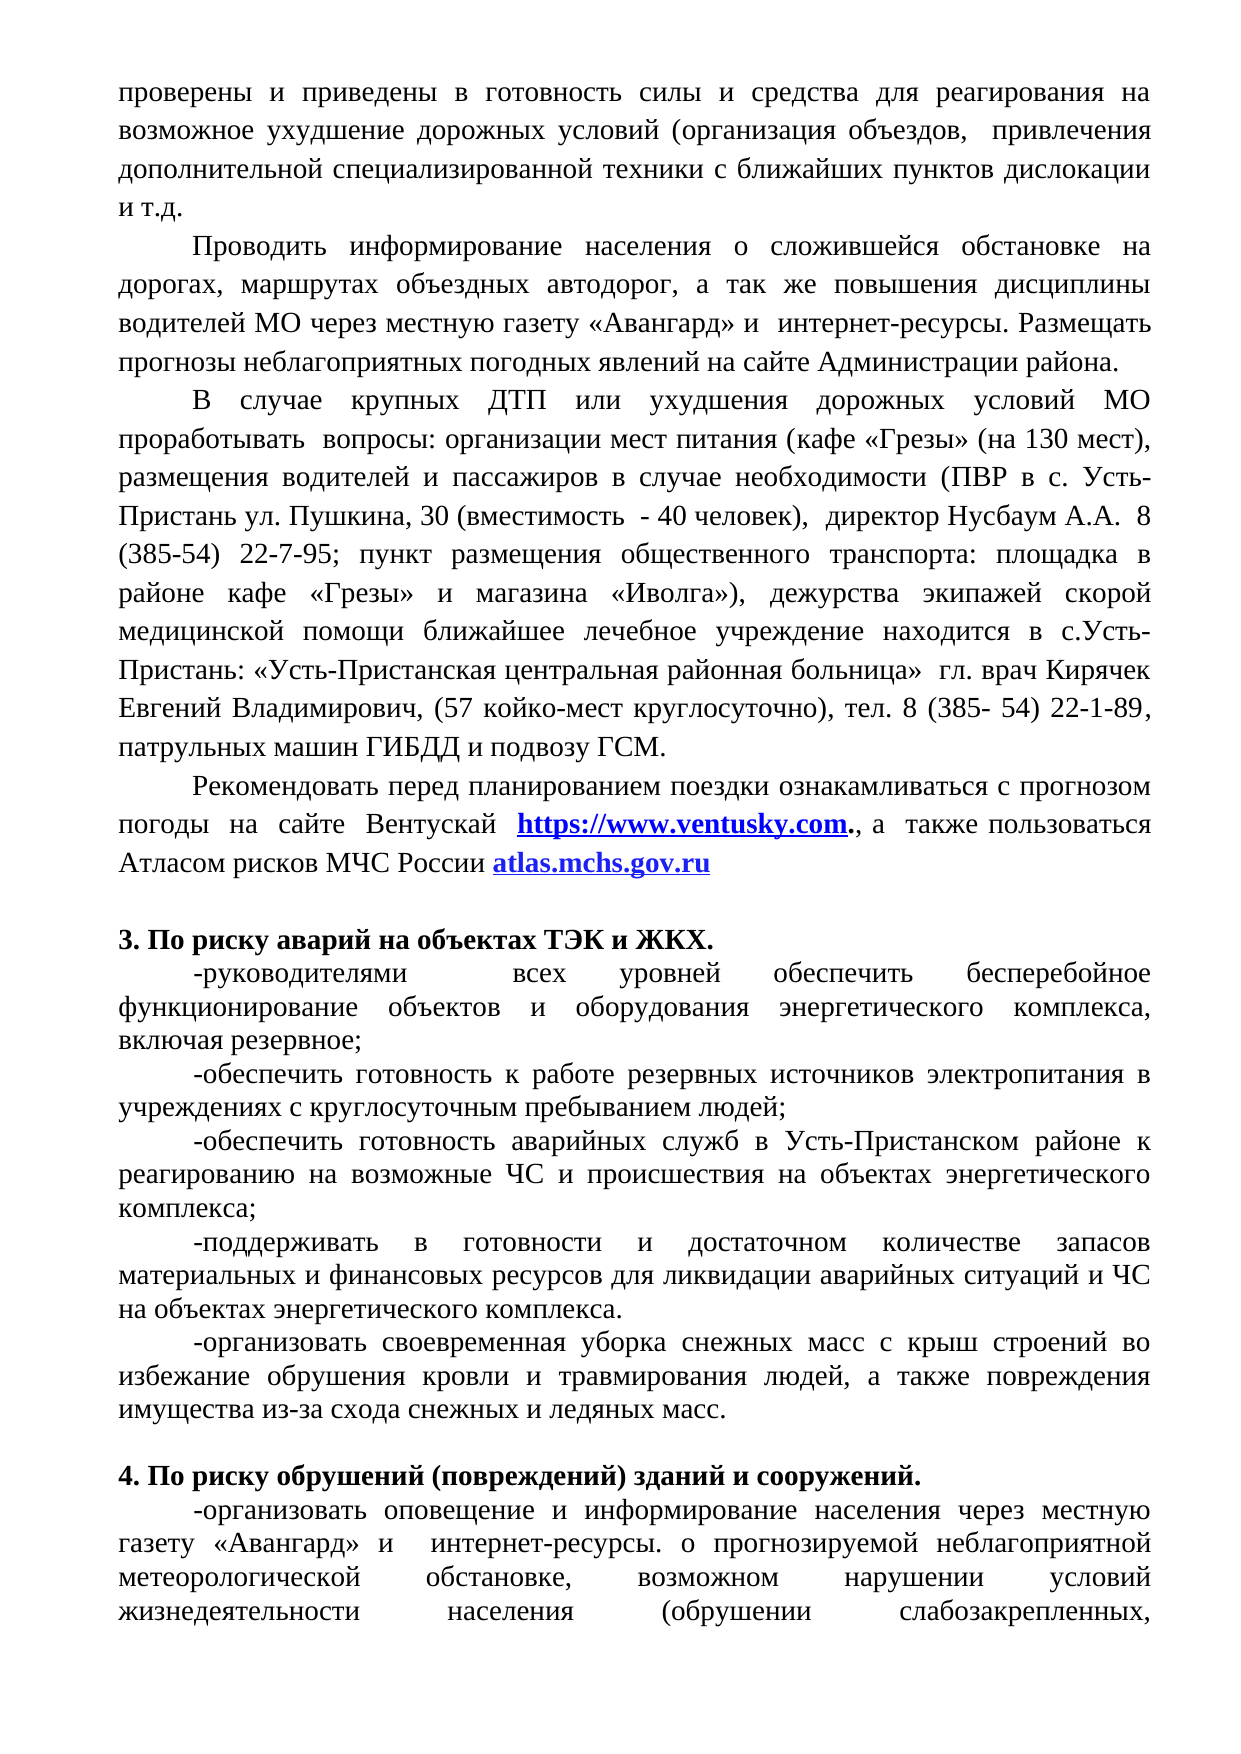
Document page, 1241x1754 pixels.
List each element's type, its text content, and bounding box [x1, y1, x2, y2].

text 3. По риску аварий на объектах ТЭК и ЖКХ. [118, 922, 1152, 955]
text -обеспечить готовность аварийных служб в Усть-Пристанском районе к реагированию на возможные ЧС и происшествия на объектах энергетического комплекса; [118, 1123, 1152, 1224]
text 4. По риску обрушений (повреждений) зданий и сооружений. [118, 1458, 1152, 1492]
list Проводить информирование населения о сложившейся обстановке на дорогах, маршрутах объездных автодорог, а так же повышения дисциплины водителей МО через местную газету «Авангард» и интернет-ресурсы. Размещать прогнозы неблагоприятных погодных явлений на сайте Администрации района. [118, 228, 1152, 377]
text -руководителями всех уровней обеспечить бесперебойное функционирование объектов и оборудования энергетического комплекса, включая резервное; [118, 955, 1152, 1056]
list Рекомендовать перед планированием поездки ознакамливаться с прогнозом погоды на сайте Вентускай https://www.ventusky.com., а также пользоваться Атласом рисков МЧС России atlas.mchs.gov.ru [118, 768, 1152, 878]
text -обеспечить готовность к работе резервных источников электропитания в учреждениях с круглосуточным пребыванием людей; [118, 1056, 1152, 1123]
text -поддерживать в готовности и достаточном количестве запасов материальных и финансовых ресурсов для ликвидации аварийных ситуаций и ЧС на объектах энергетического комплекса. [118, 1224, 1152, 1324]
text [118, 1492, 1152, 1626]
text -организовать своевременная уборка снежных масс с крыш строений во избежание обрушения кровли и травмирования людей, а также повреждения имущества из-за схода снежных и ледяных масс. [118, 1324, 1152, 1425]
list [118, 74, 1152, 223]
list В случае крупных ДТП или ухудшения дорожных условий МО проработывать вопросы: организации мест питания (кафе «Грезы» (на 130 мест), размещения водителей и пассажиров в случае необходимости (ПВР в с. Усть-Пристань ул. Пушкина, 30 (вместимость - 40 человек), директор Нусбаум А.А. 8 (385-54) 22-7-95; пункт размещения общественного транспорта: площадка в районе кафе «Грезы» и магазина «Иволга»), дежурства экипажей скорой медицинской помощи ближайшее лечебное учреждение находится в с.Усть-Пристань: «Усть-Пристанская центральная районная больница» гл. врач Кирячек Евгений Владимирович, (57 койко-мест круглосуточно), тел. 8 (385- 54) 22-1-89, патрульных машин ГИБДД и подвозу ГСМ. [118, 382, 1152, 763]
